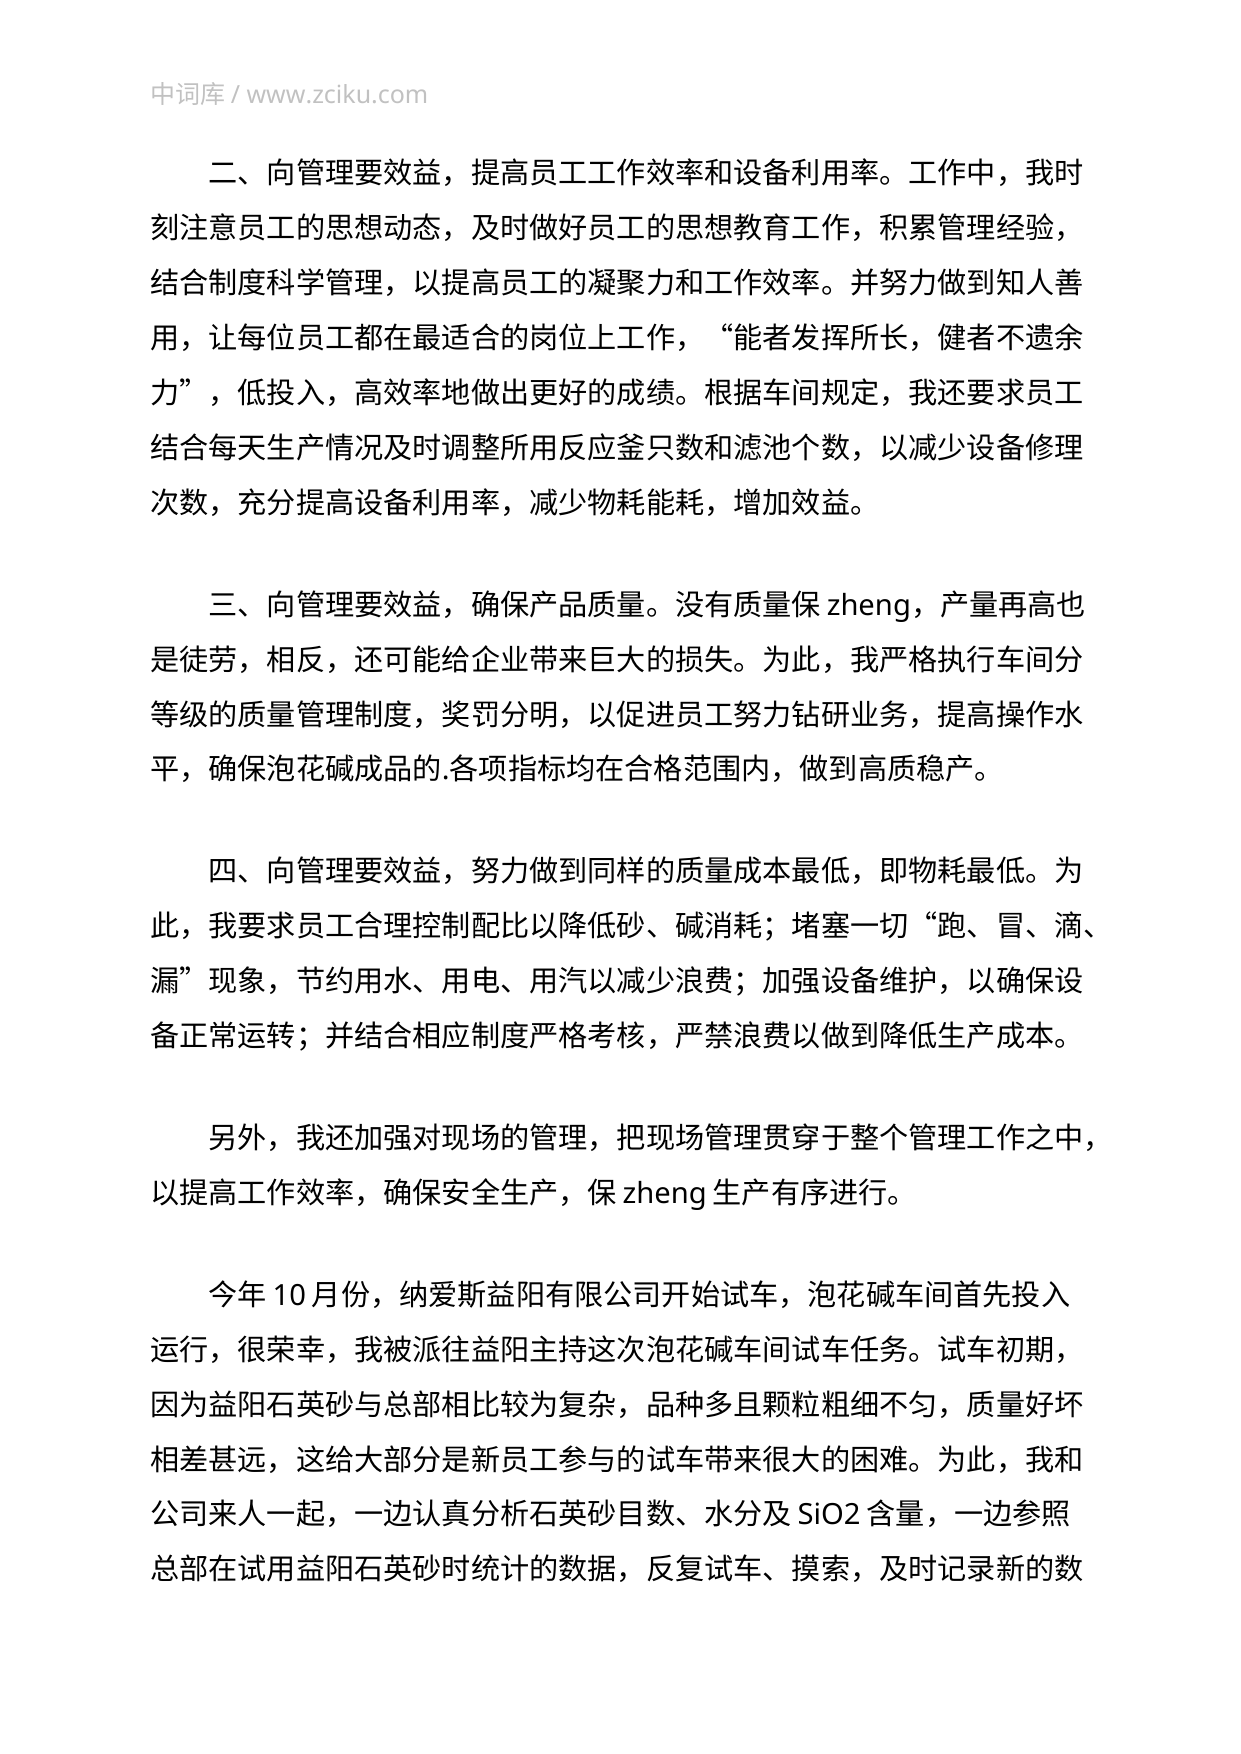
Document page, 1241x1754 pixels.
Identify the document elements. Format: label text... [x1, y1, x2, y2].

text 另外，我还加强对现场的管理，把现场管理贯穿于整个管理工作之中，以提高工作效率，确保安全生产，保zheng生产有序进行。 [150, 1114, 1090, 1212]
text 二、向管理要效益，提高员工工作效率和设备利用率。工作中，我时刻注意员工的思想动态，及时做好员工的思想教育工作，积累管理经验，结合制度科学管理，以提高员工的凝聚力和工作效率。并努力做到知人善用，让每位员工都在最适合的岗位上工作，“能者发挥所长，健者不遗余力”，低投入，高效率地做出更好的成绩。根据车间规定，我还要求员工结合每天生产情况及时调整所用反应釜只数和滤池个数，以减少设备修理次数，充分提高设备利用率，减少物耗能耗，增加效益。 [150, 150, 1090, 522]
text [150, 1271, 1090, 1588]
text 四、向管理要效益，努力做到同样的质量成本最低，即物耗最低。为此，我要求员工合理控制配比以降低砂、碱消耗；堵塞一切“跑、冒、滴、漏”现象，节约用水、用电、用汽以减少浪费；加强设备维护，以确保设备正常运转；并结合相应制度严格考核，严禁浪费以做到降低生产成本。 [150, 848, 1090, 1055]
text 三、向管理要效益，确保产品质量。没有质量保zheng，产量再高也是徒劳，相反，还可能给企业带来巨大的损失。为此，我严格执行车间分等级的质量管理制度，奖罚分明，以促进员工努力钻研业务，提高操作水平，确保泡花碱成品的.各项指标均在合格范围内，做到高质稳产。 [150, 581, 1090, 788]
